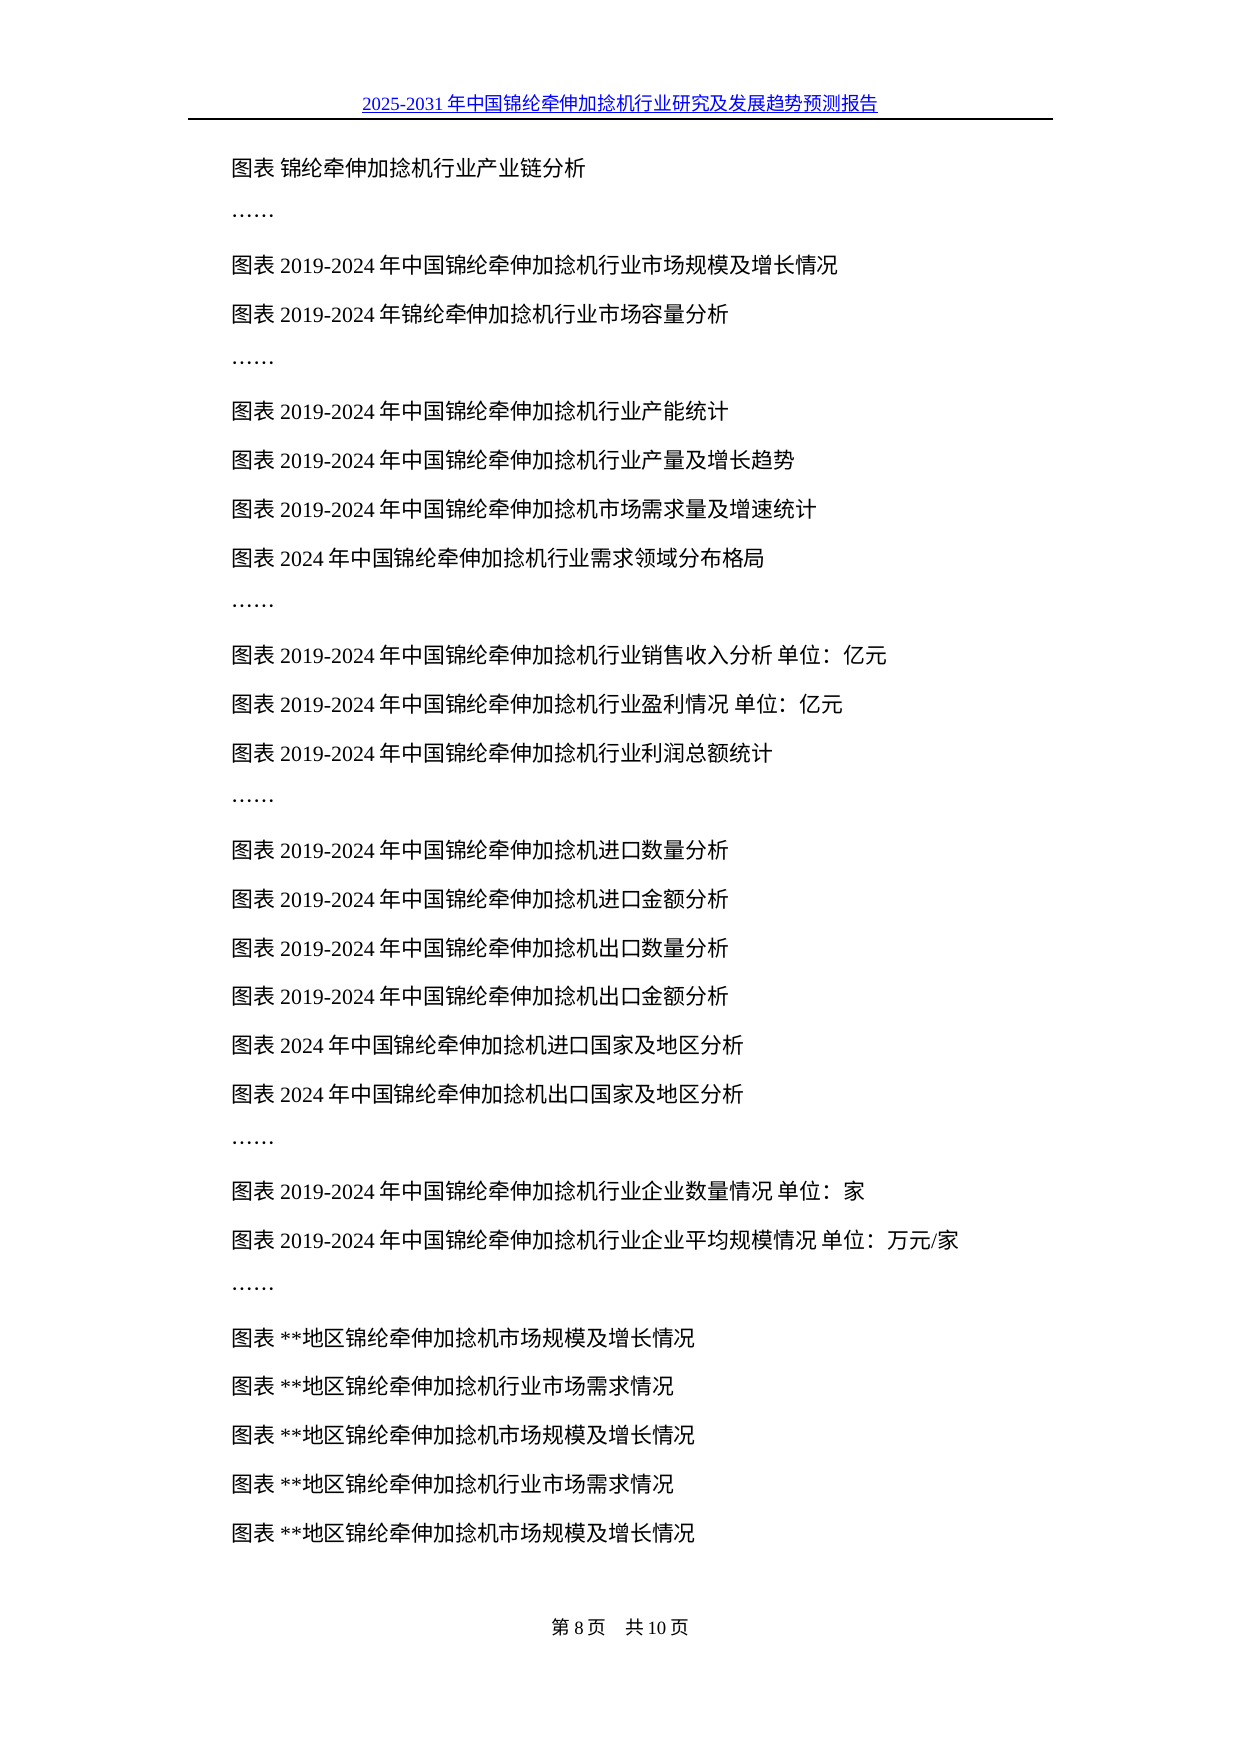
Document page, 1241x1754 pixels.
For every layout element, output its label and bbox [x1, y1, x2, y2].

text [187, 150, 1053, 1548]
